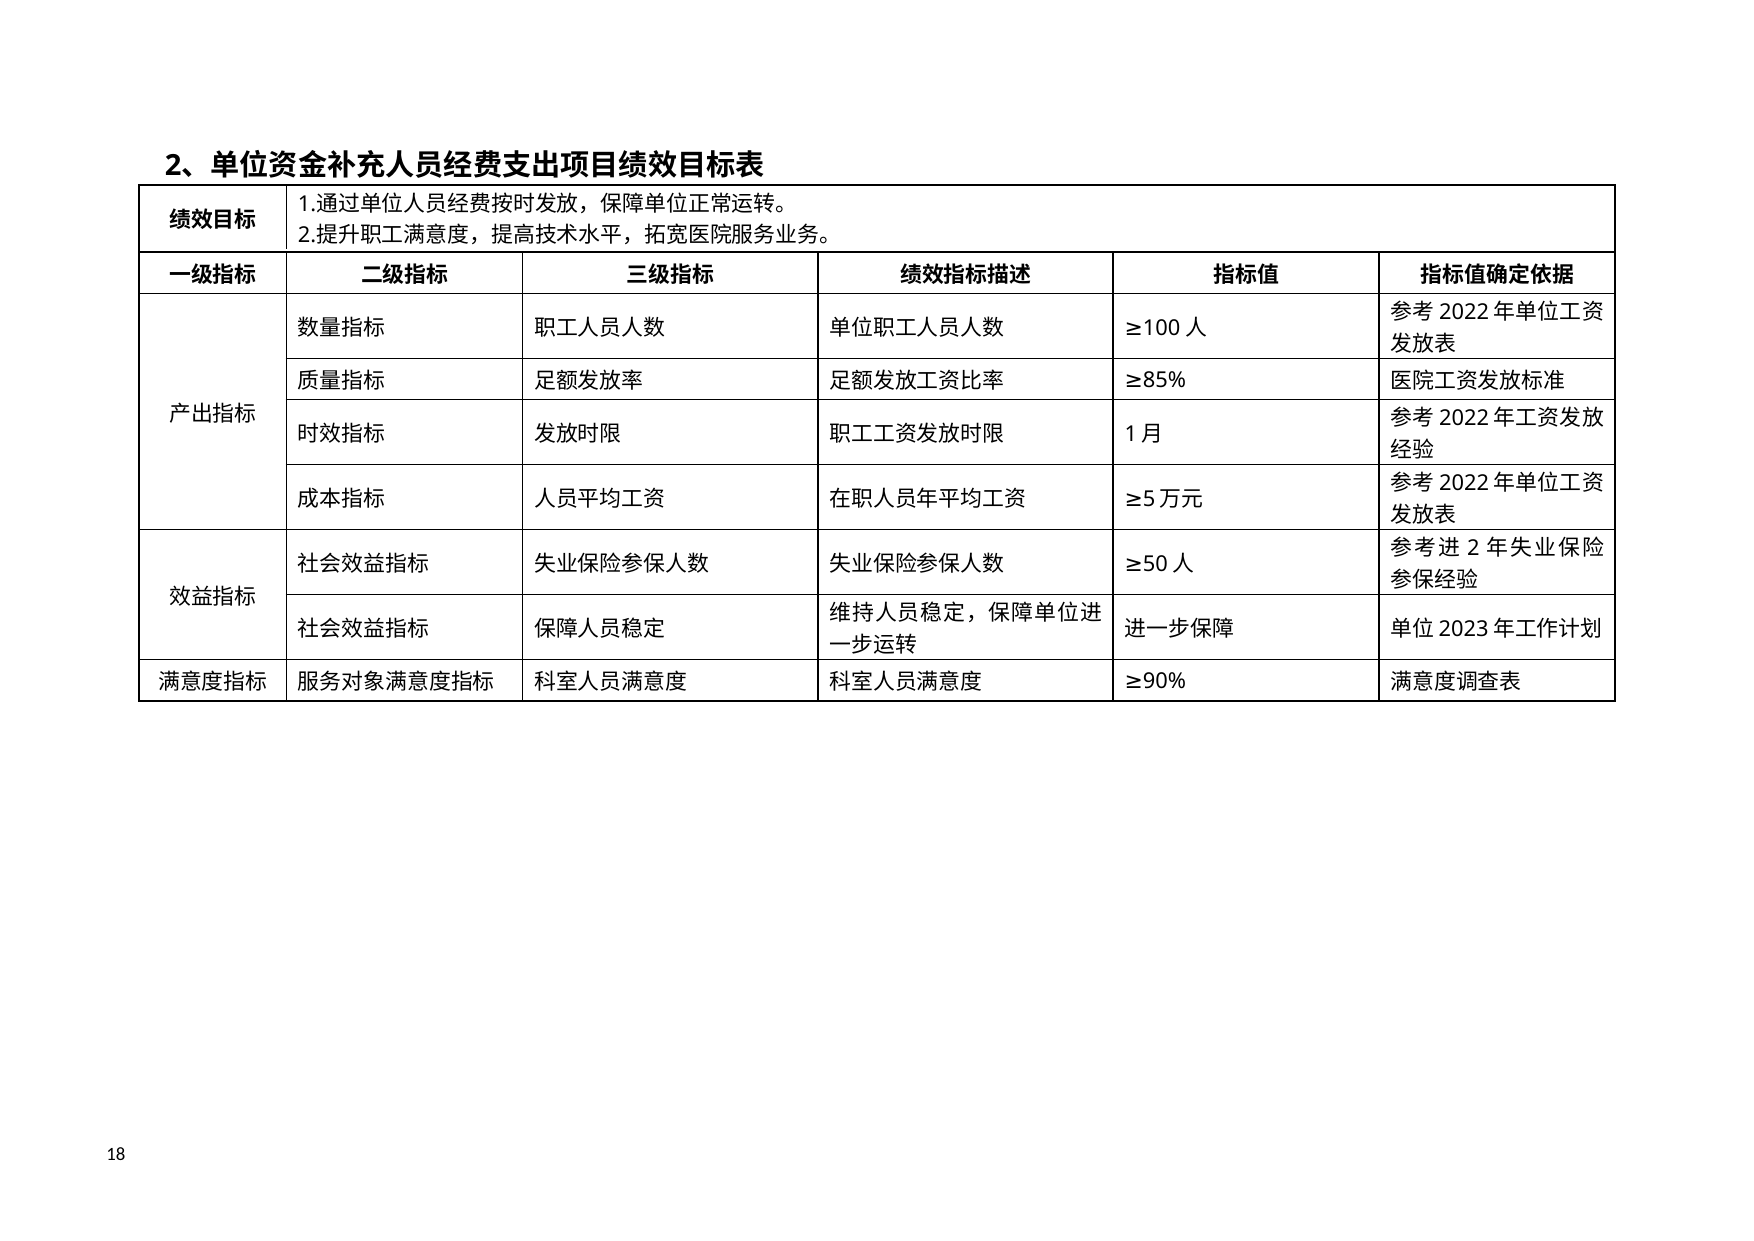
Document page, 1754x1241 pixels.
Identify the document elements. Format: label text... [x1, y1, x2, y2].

text 2、单位资金补充人员经费支出项目绩效目标表 [106, 142, 1648, 184]
table_header 1.通过单位人员经费按时发放，保障单位正常运转。 2.提升职工满意度，提高技术水平，拓宽医院服务业务。 [287, 186, 1614, 249]
table_cell 发放时限 [523, 400, 817, 464]
table_cell 失业保险参保人数 [523, 530, 817, 594]
table_cell 成本指标 [287, 465, 522, 529]
table_cell 科室人员满意度 [819, 660, 1112, 700]
table_cell 满意度调查表 [1380, 660, 1614, 700]
table_cell ≥90% [1114, 660, 1378, 700]
table_cell 参考2022年单位工资发放表 [1380, 294, 1614, 357]
table_cell 医院工资发放标准 [1380, 359, 1614, 399]
table_cell 参考进2年失业保险参保经验 [1380, 530, 1614, 594]
table_cell 效益指标 [140, 530, 286, 659]
table_cell 满意度指标 [140, 660, 286, 700]
table_header 绩效目标 [140, 186, 286, 249]
table_cell 维持人员稳定，保障单位进一步运转 [819, 595, 1112, 659]
table_header 绩效指标描述 [819, 253, 1112, 292]
table_cell 职工人员人数 [523, 294, 817, 357]
table_cell 单位2023年工作计划 [1380, 595, 1614, 659]
table_cell 人员平均工资 [523, 465, 817, 529]
table_cell 失业保险参保人数 [819, 530, 1112, 594]
table_cell 1月 [1114, 400, 1378, 464]
table_cell 产出指标 [140, 294, 286, 529]
table_header 指标值 [1114, 253, 1378, 292]
table_header 三级指标 [523, 253, 817, 292]
table_header 二级指标 [287, 253, 522, 292]
table_cell ≥100人 [1114, 294, 1378, 357]
table_cell 足额发放率 [523, 359, 817, 399]
table_cell 参考2022年工资发放经验 [1380, 400, 1614, 464]
table_cell 参考2022年单位工资发放表 [1380, 465, 1614, 529]
table_cell 数量指标 [287, 294, 522, 357]
table_cell ≥85% [1114, 359, 1378, 399]
table_cell ≥50人 [1114, 530, 1378, 594]
table_cell 足额发放工资比率 [819, 359, 1112, 399]
table_cell 单位职工人员人数 [819, 294, 1112, 357]
table_cell 时效指标 [287, 400, 522, 464]
table_cell 社会效益指标 [287, 530, 522, 594]
table_cell ≥5万元 [1114, 465, 1378, 529]
table_cell 保障人员稳定 [523, 595, 817, 659]
table_cell 质量指标 [287, 359, 522, 399]
table_cell 社会效益指标 [287, 595, 522, 659]
table_header 指标值确定依据 [1380, 253, 1614, 292]
table_cell 服务对象满意度指标 [287, 660, 522, 700]
table_cell 在职人员年平均工资 [819, 465, 1112, 529]
table_cell 进一步保障 [1114, 595, 1378, 659]
table_cell 科室人员满意度 [523, 660, 817, 700]
table_header 一级指标 [140, 253, 286, 292]
table_cell 职工工资发放时限 [819, 400, 1112, 464]
